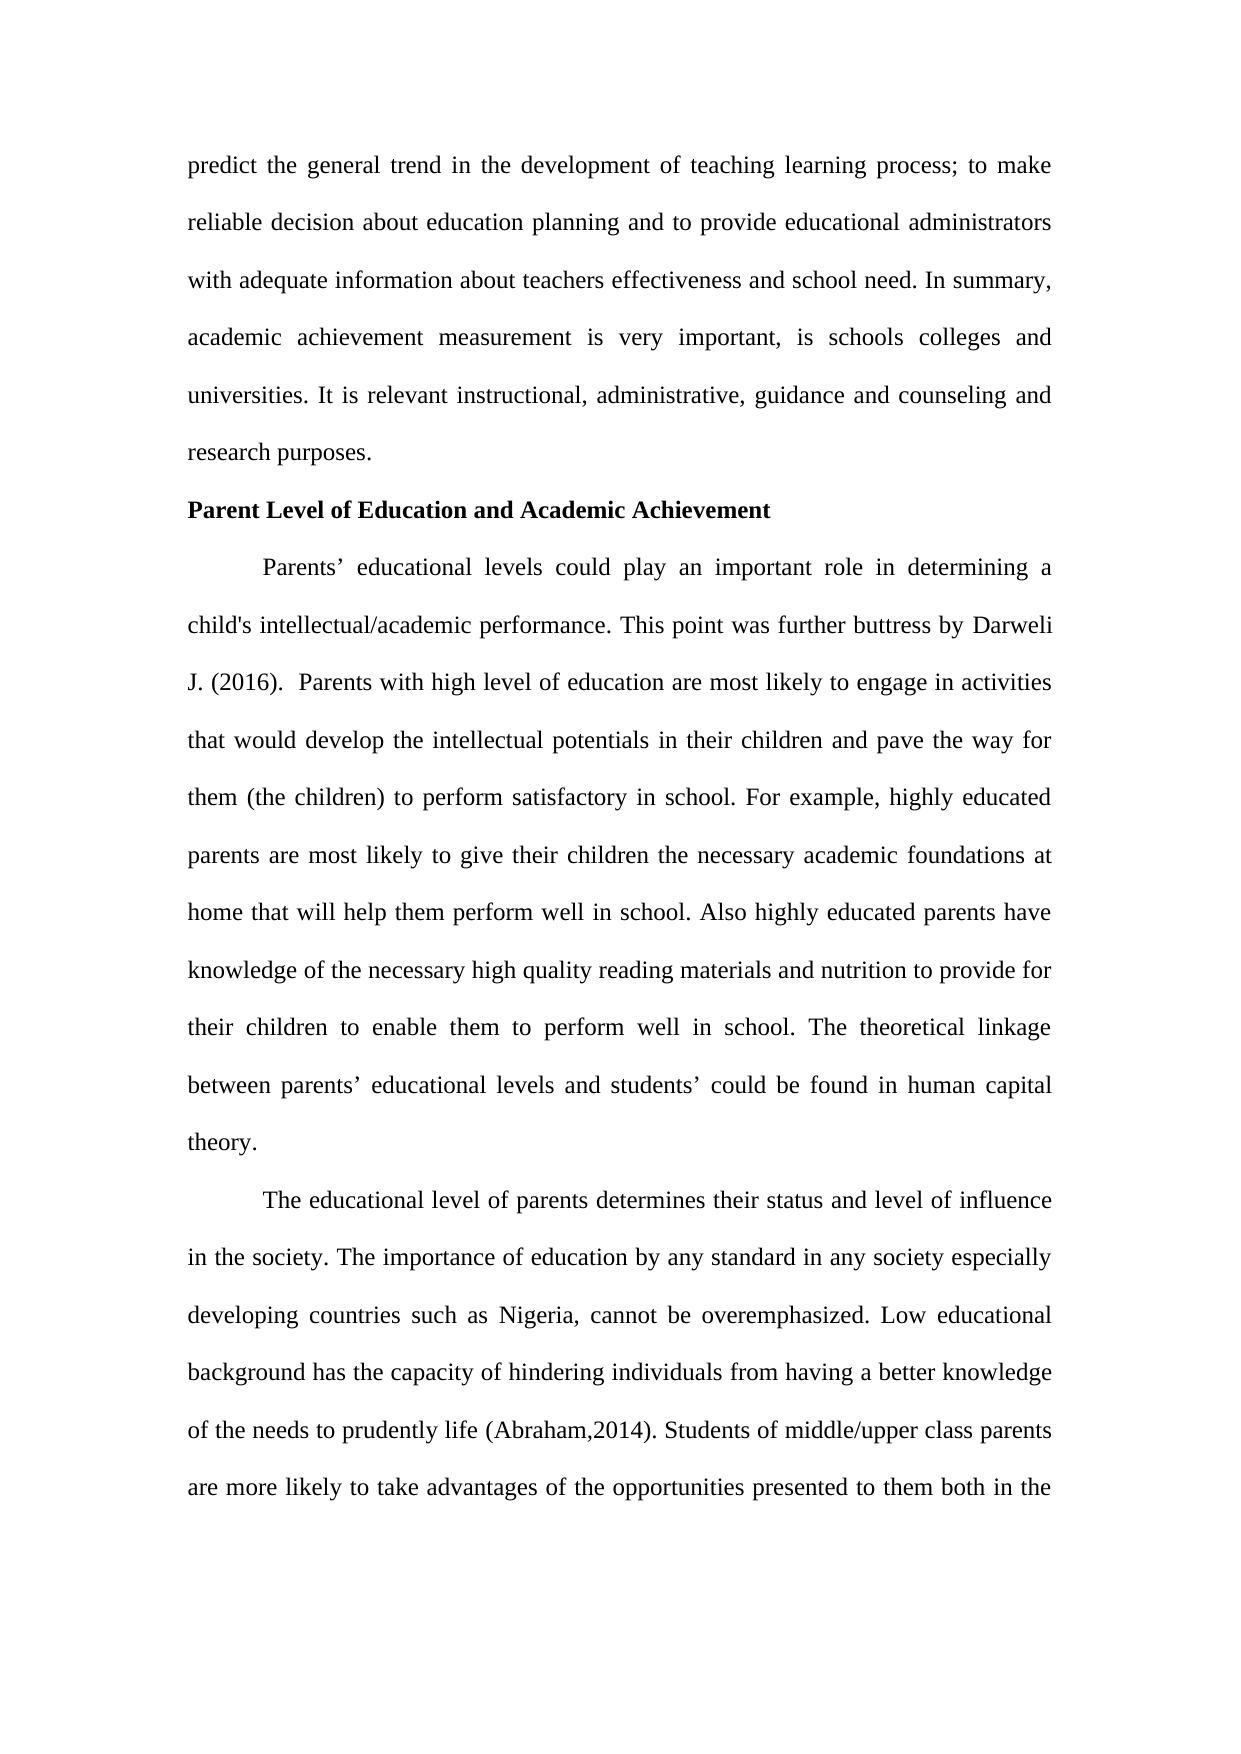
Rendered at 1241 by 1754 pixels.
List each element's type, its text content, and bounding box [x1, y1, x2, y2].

text Parents’ educational levels could play an important role in determining a child's intellectual/academic performance. This point was further buttress by Darweli J. (2016). Parents with high level of education are most likely to engage in activities that would develop the intellectual potentials in their children and pave the way for them (the children) to perform satisfactory in school. For example, highly educated parents are most likely to give their children the necessary academic foundations at home that will help them perform well in school. Also highly educated parents have knowledge of the necessary high quality reading materials and nutrition to provide for their children to enable them to perform well in school. The theoretical linkage between parents’ educational levels and students’ could be found in human capital theory. [187, 552, 1053, 1156]
text Parent Level of Education and Academic Achievement [187, 495, 1053, 524]
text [187, 150, 1053, 466]
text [187, 1185, 1053, 1501]
